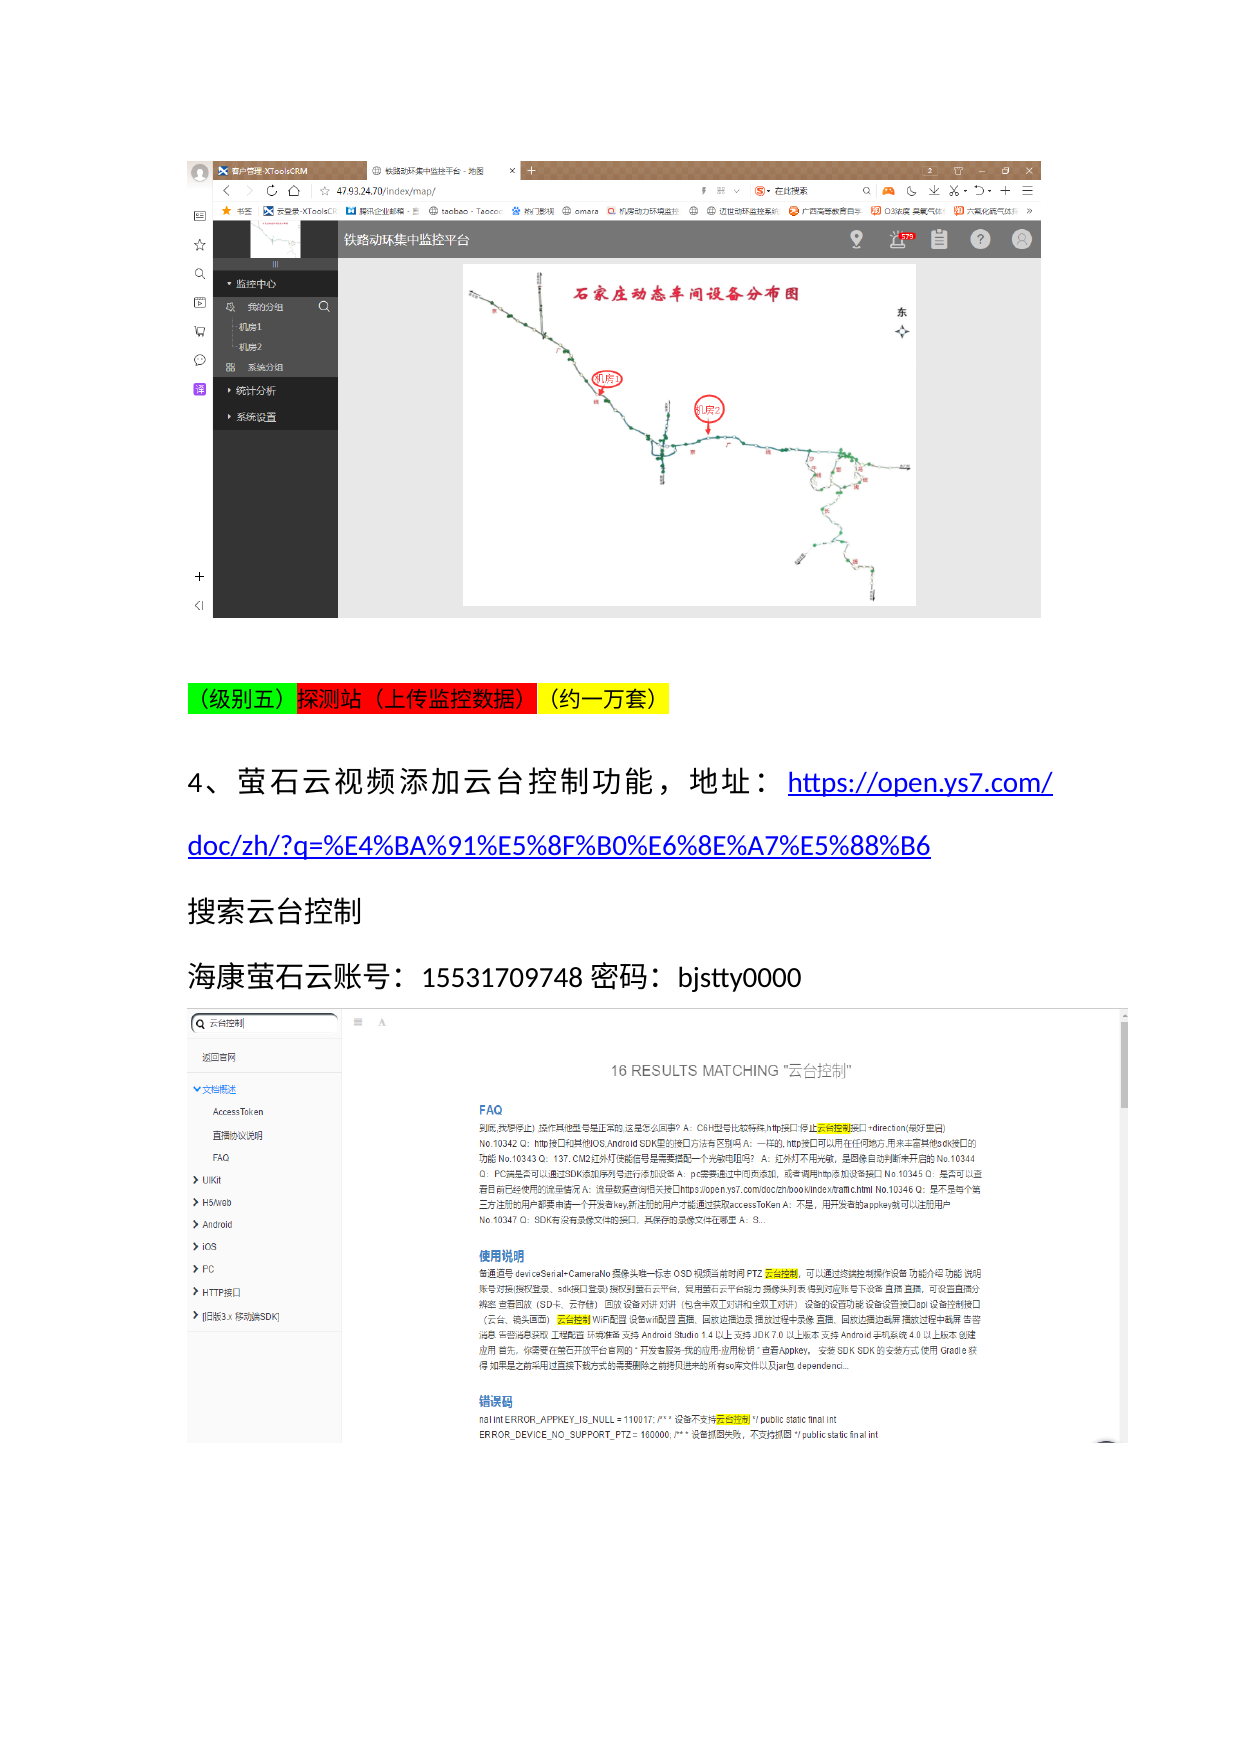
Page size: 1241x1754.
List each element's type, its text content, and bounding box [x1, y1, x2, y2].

picture [187, 1006, 1128, 1443]
text 4、萤石云视频添加云台控制功能，地址：https://open.ys7.com/doc/zh/?q=%E4%BA%91%E5%8F%B0%E6%8E%A7%E5%88%B6 [187, 747, 1053, 877]
text 搜索云台控制 [187, 877, 1053, 942]
text （级别五）探测站（上传监控数据）（约一万套） [187, 682, 1053, 714]
picture [187, 161, 1041, 618]
text 海康萤石云账号：15531709748 密码：bjstty0000 [187, 942, 1053, 1006]
